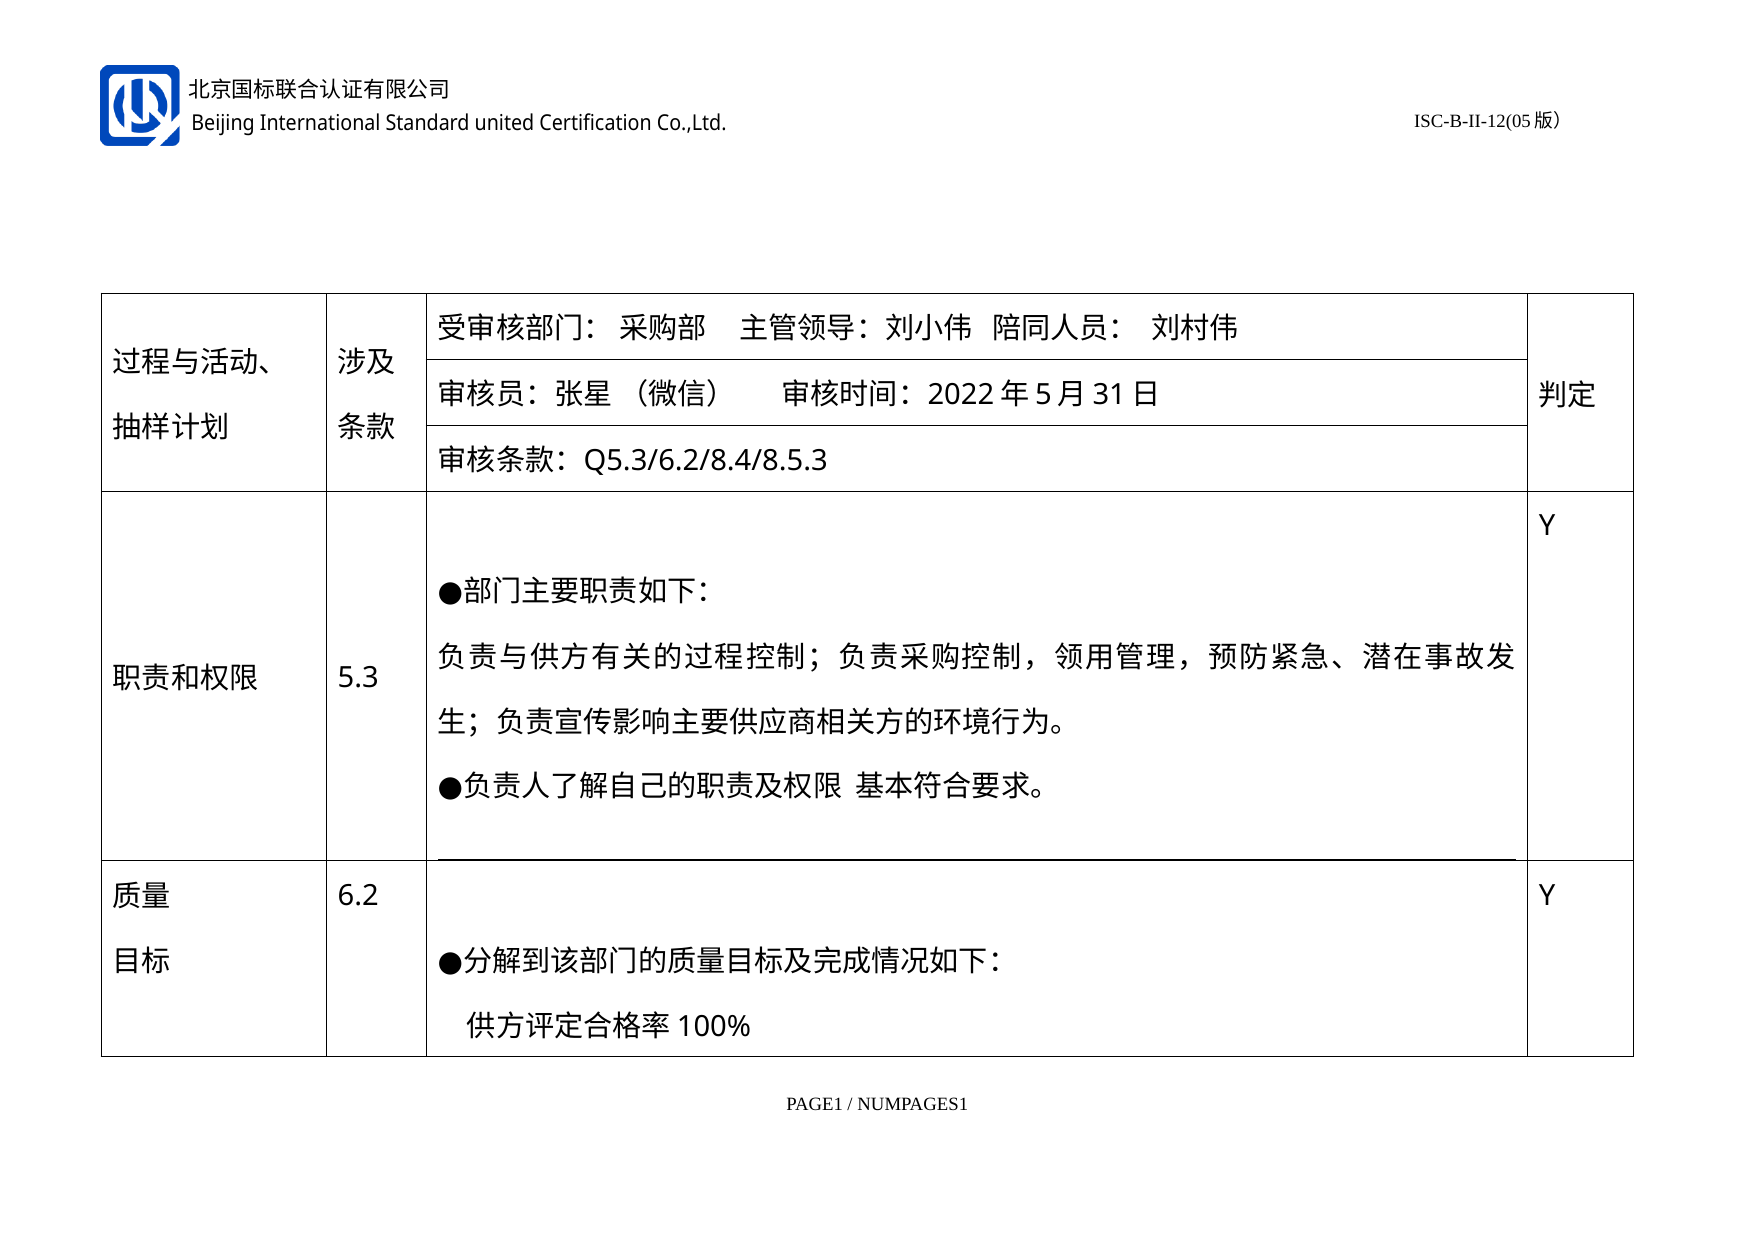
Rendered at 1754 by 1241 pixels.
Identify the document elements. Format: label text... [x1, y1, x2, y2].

table_cell 职责和权限 [102, 492, 326, 860]
table_cell 5.3 [327, 492, 426, 860]
table_cell Y [1528, 492, 1633, 860]
table_cell ●分解到该部门的质量目标及完成情况如下： 供方评定合格率100% ●查2022年第一季度质量目标完成情况：均完成 基本符合要求。 [427, 861, 1527, 1056]
table_cell Y [1528, 861, 1633, 1056]
table_cell 6.2 [327, 861, 426, 1056]
table_cell 审核条款：Q5.3/6.2/8.4/8.5.3 [427, 426, 1527, 491]
table_header 涉及 条款 [327, 294, 426, 491]
table_header 过程与活动、 抽样计划 [102, 294, 326, 491]
table_cell 审核员：张星 （微信） 审核时间：2022年5月31日 [427, 360, 1527, 425]
table_header 判定 [1528, 294, 1633, 491]
table_cell ●部门主要职责如下： 负责与供方有关的过程控制；负责采购控制，领用管理，预防紧急、潜在事故发生；负责宣传影响主要供应商相关方的环境行为。 ●负责人了解自己的职责及权限 基本符合要求。 [427, 492, 1527, 860]
table_header 受审核部门： 采购部 主管领导：刘小伟 陪同人员： 刘村伟 [427, 294, 1527, 359]
table_cell 质量 目标 [102, 861, 326, 1056]
picture [100, 65, 180, 146]
